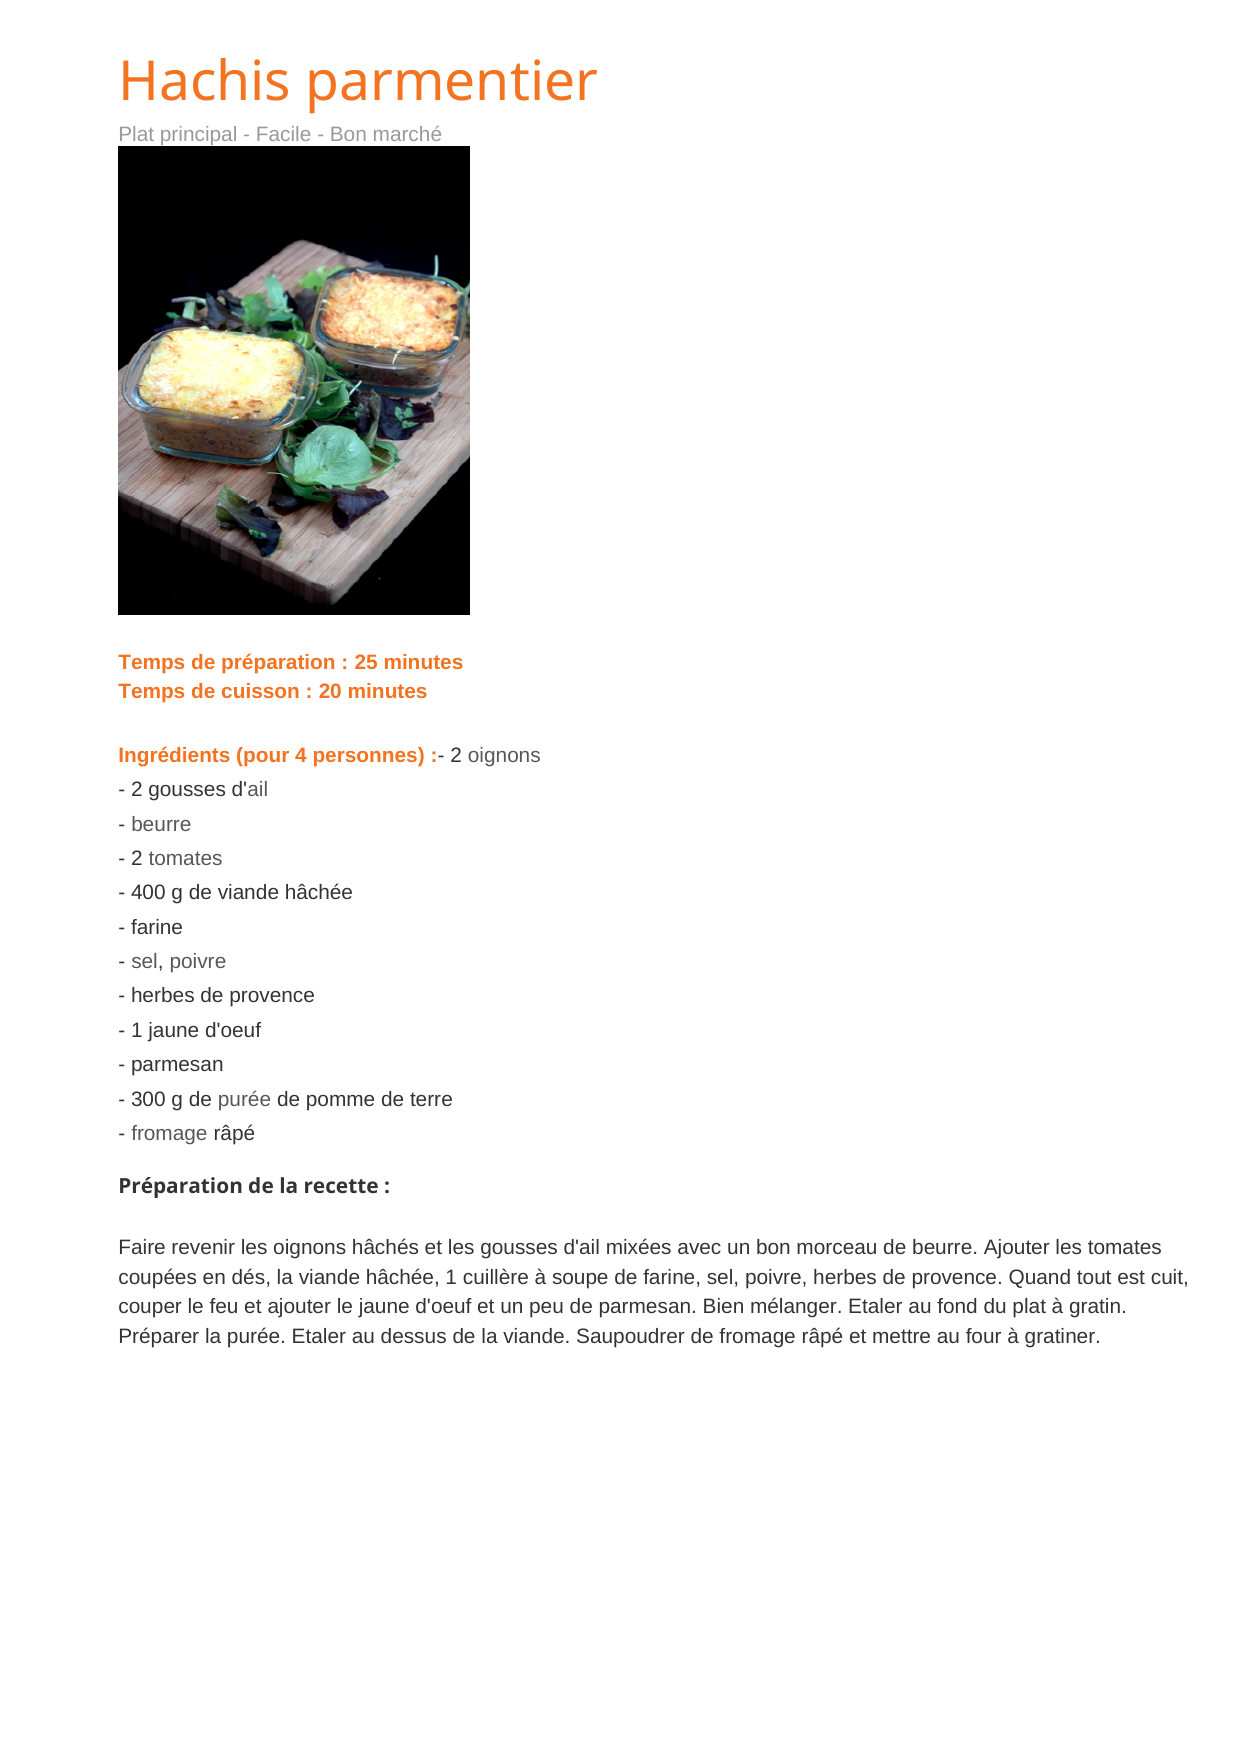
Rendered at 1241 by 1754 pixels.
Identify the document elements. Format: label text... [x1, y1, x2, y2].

text Temps de préparation : 25 minutes Temps de cuisson : 20 minutes [118, 644, 1199, 703]
text Préparation de la recette : [118, 1170, 1199, 1199]
text Hachis parmentier [118, 41, 1199, 117]
picture [118, 146, 470, 615]
text Ingrédients (pour 4 personnes) :- 2 oignons - 2 gousses d'ail - beurre - 2 tomates - 400 g de viande hâchée - farine - sel, poivre - herbes de provence - 1 jaune d'oeuf - parmesan - 300 g de purée de pomme de terre - fromage râpé [118, 732, 1199, 1145]
text Plat principal - Facile - Bon marché [118, 117, 1199, 146]
text Faire revenir les oignons hâchés et les gousses d'ail mixées avec un bon morceau de beurre. Ajouter les tomates coupées en dés, la viande hâchée, 1 cuillère à soupe de farine, sel, poivre, herbes de provence. Quand tout est cuit, couper le feu et ajouter le jaune d'oeuf et un peu de parmesan. Bien mélanger. Etaler au fond du plat à gratin. Préparer la purée. Etaler au dessus de la viande. Saupoudrer de fromage râpé et mettre au four à gratiner. [118, 1199, 1199, 1348]
